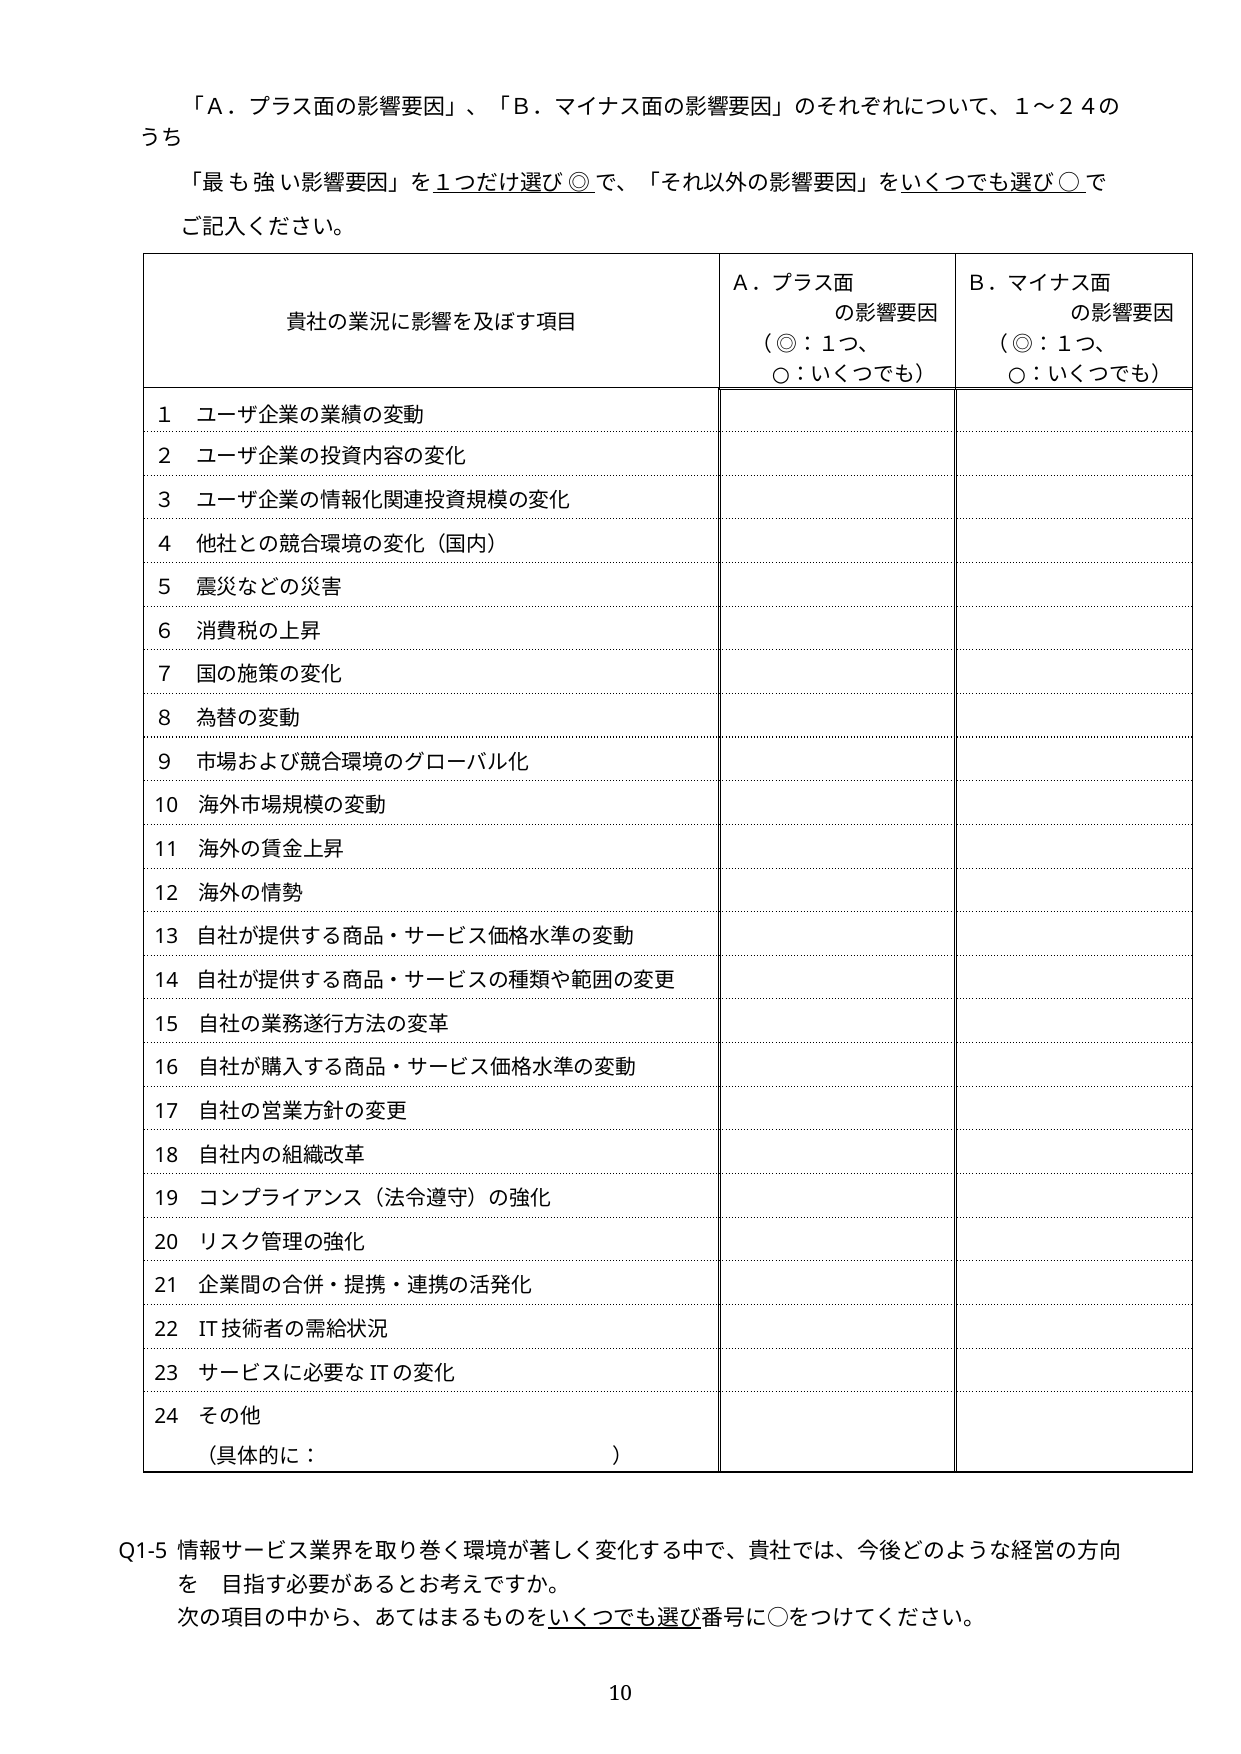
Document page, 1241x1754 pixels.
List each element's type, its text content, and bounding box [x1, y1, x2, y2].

table_cell [721, 998, 954, 1042]
table_cell １ ユーザ企業の業績の変動 [144, 388, 718, 431]
table_cell [957, 780, 1192, 824]
table_cell [957, 955, 1192, 998]
table_cell ５ 震災などの災害 [144, 562, 718, 606]
table_cell [721, 911, 954, 955]
table_cell [957, 1260, 1192, 1304]
table_cell 11 海外の賃金上昇 [144, 824, 718, 867]
table_cell ８ 為替の変動 [144, 693, 718, 736]
table_cell [957, 431, 1192, 474]
table_cell [957, 1086, 1192, 1129]
table_cell [957, 1304, 1192, 1347]
table_cell 19 コンプライアンス（法令遵守）の強化 [144, 1173, 718, 1217]
table_cell [721, 736, 954, 780]
table_cell [957, 1042, 1192, 1086]
table_cell [957, 390, 1192, 431]
table_cell [721, 1042, 954, 1086]
table_cell [957, 911, 1192, 955]
table_cell [721, 431, 954, 474]
table_cell [721, 1217, 954, 1260]
table_cell [721, 1304, 954, 1347]
table_cell 21 企業間の合併・提携・連携の活発化 [144, 1260, 718, 1304]
table_cell 16 自社が購入する商品・サービス価格水準の変動 [144, 1042, 718, 1086]
table_cell [957, 1217, 1192, 1260]
table_cell ９ 市場および競合環境のグローバル化 [144, 736, 718, 780]
table_cell [721, 1348, 954, 1391]
table_cell [721, 824, 954, 867]
table_cell [957, 1348, 1192, 1391]
text 「Ａ．プラス面の影響要因」、「Ｂ．マイナス面の影響要因」のそれぞれについて、１～２４のうち [139, 89, 1122, 152]
table_cell 10 海外市場規模の変動 [144, 780, 718, 824]
text 「最も強い影響要因」を１つだけ選び ◎ で、「それ以外の影響要因」をいくつでも選び ○ で [181, 164, 1122, 196]
table_cell [721, 693, 954, 736]
table_cell [957, 518, 1192, 562]
table_cell [721, 390, 954, 431]
table_cell ３ ユーザ企業の情報化関連投資規模の変化 [144, 475, 718, 518]
table_cell [721, 1129, 954, 1173]
table_cell 自社が提供する商品・サービス価格水準の変動 [144, 911, 718, 955]
table_cell [721, 649, 954, 693]
text Q1-5 情報サービス業界を取り巻く環境が著しく変化する中で、貴社では、今後どのような経営の方向を 目指す必要があるとお考えですか。 [118, 1532, 1122, 1599]
table_cell [721, 518, 954, 562]
table_cell [721, 868, 954, 911]
table_cell 20 リスク管理の強化 [144, 1217, 718, 1260]
table_cell [957, 475, 1192, 518]
table_cell [721, 1260, 954, 1304]
table_cell [957, 1173, 1192, 1217]
table_cell 12 海外の情勢 [144, 868, 718, 911]
table_cell [957, 1391, 1192, 1471]
table_cell [721, 475, 954, 518]
table_header Ｂ．マイナス面 の影響要因 （ ◎：１つ、 ○：いくつでも） [956, 254, 1192, 387]
table_cell [957, 736, 1192, 780]
table_cell 自社が提供する商品・サービスの種類や範囲の変更 [144, 955, 718, 998]
table_cell [721, 1391, 954, 1471]
table_cell [721, 955, 954, 998]
table_cell [957, 606, 1192, 649]
table_cell [957, 998, 1192, 1042]
table_cell [957, 562, 1192, 606]
table_cell [957, 649, 1192, 693]
table_cell 22 IT技術者の需給状況 [144, 1304, 718, 1347]
table_cell ４ 他社との競合環境の変化（国内） [144, 518, 718, 562]
table_cell 17 自社の営業方針の変更 [144, 1086, 718, 1129]
table_cell [721, 780, 954, 824]
table_cell ７ 国の施策の変化 [144, 649, 718, 693]
table_header 貴社の業況に影響を及ぼす項目 [144, 254, 719, 387]
table_cell [721, 606, 954, 649]
table_cell 15 自社の業務遂行方法の変革 [144, 998, 718, 1042]
table_cell [721, 1173, 954, 1217]
table_cell [957, 868, 1192, 911]
table_cell [957, 824, 1192, 867]
table_cell [721, 562, 954, 606]
table_header Ａ．プラス面 の影響要因 （ ◎：１つ、 ○：いくつでも） [720, 254, 955, 387]
table_cell [957, 693, 1192, 736]
table_cell ２ ユーザ企業の投資内容の変化 [144, 431, 718, 474]
text 次の項目の中から、あてはまるものをいくつでも選び番号に○をつけてください。 [139, 1599, 1122, 1632]
table_cell 23 サービスに必要なITの変化 [144, 1348, 718, 1391]
table_cell ６ 消費税の上昇 [144, 606, 718, 649]
table_cell 18 自社内の組織改革 [144, 1129, 718, 1173]
table_cell [721, 1086, 954, 1129]
text ご記入ください。 [181, 209, 1122, 240]
table_cell [957, 1129, 1192, 1173]
table_cell 24 その他 （具体的に： ） [144, 1391, 718, 1471]
